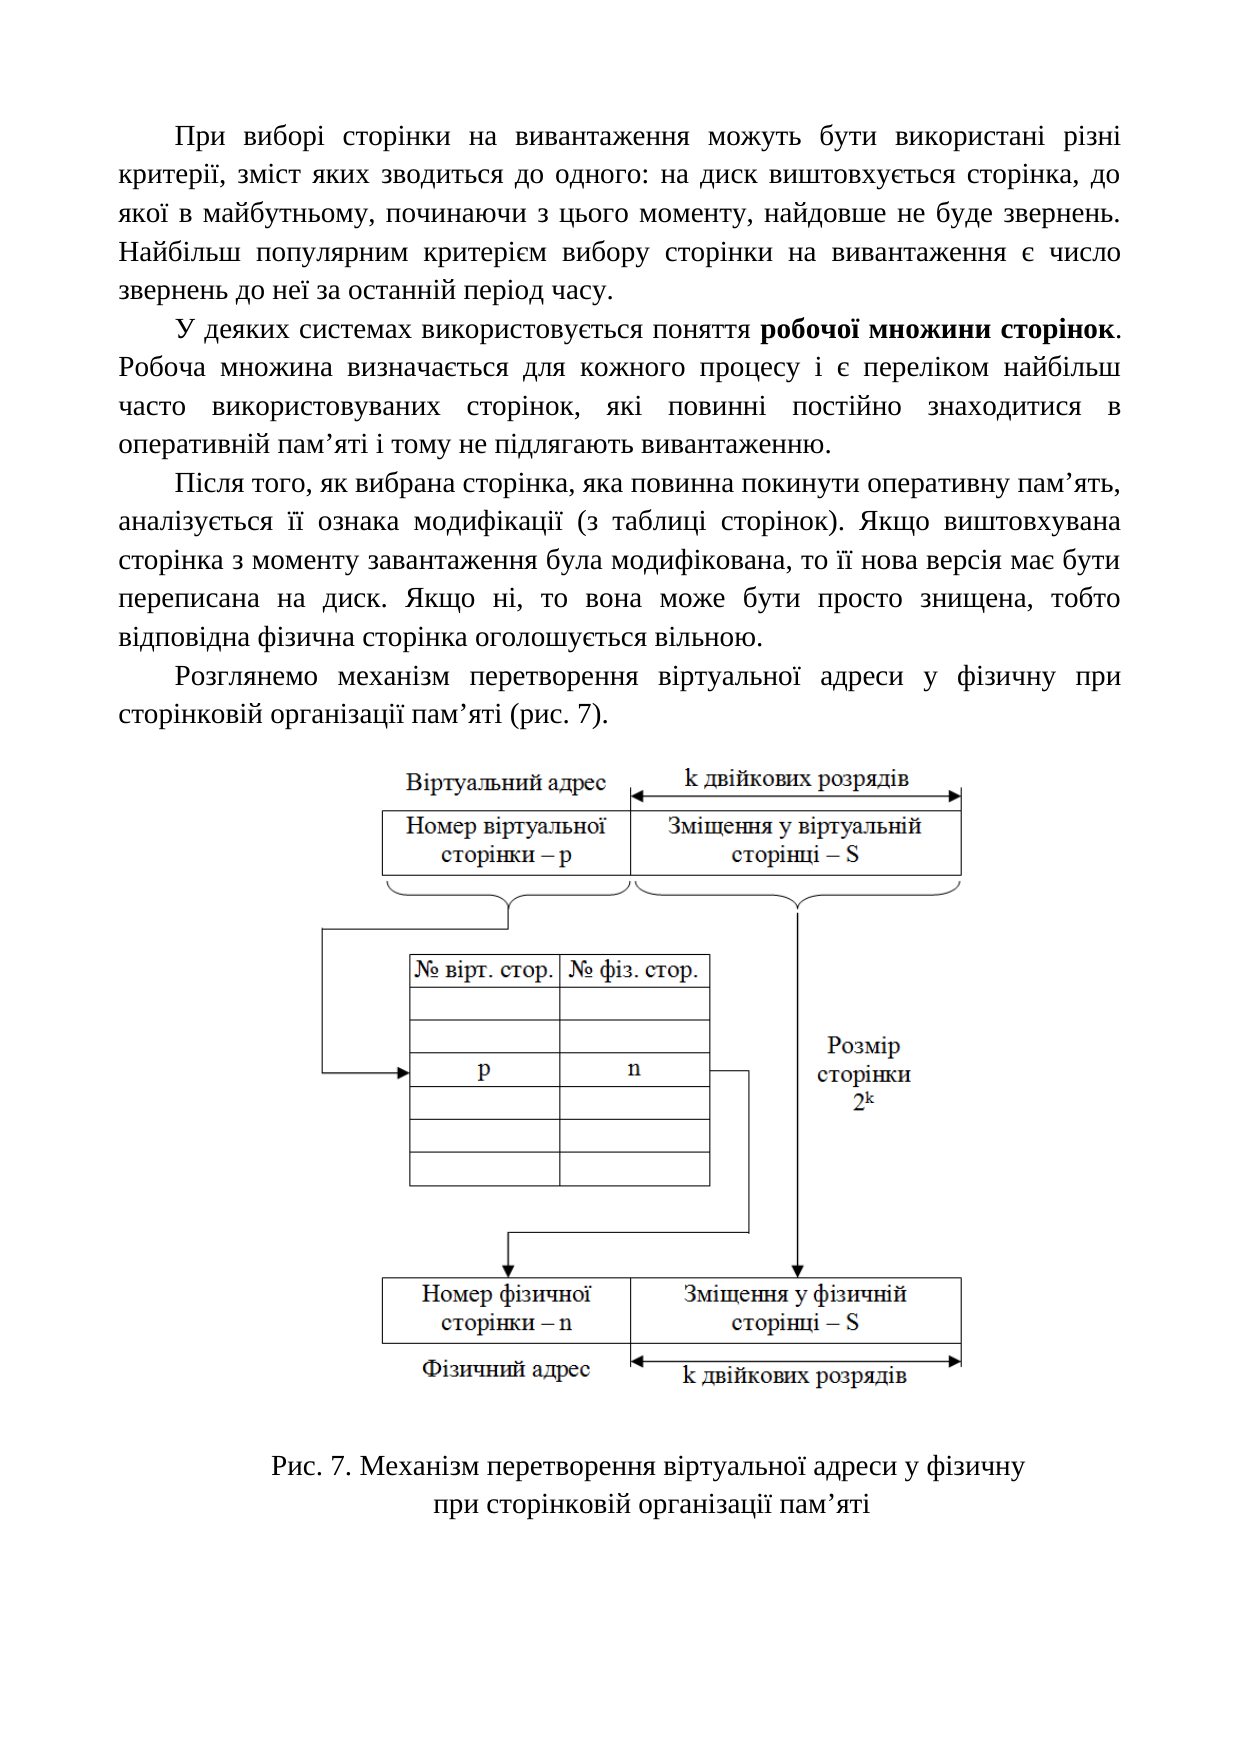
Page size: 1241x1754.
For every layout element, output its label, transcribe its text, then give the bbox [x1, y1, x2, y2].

picture [304, 755, 976, 1400]
text Після того, як вибрана сторінка, яка повинна покинути оперативну пам’ять, аналізується її ознака модифікації (з таблиці сторінок). Якщо виштовхувана сторінка з моменту завантаження була модифікована, то її нова версія має бути переписана на диск. Якщо ні, то вона може бути просто знищена, тобто відповідна фізична сторінка оголошується вільною. [118, 465, 1122, 653]
text при сторінковій організації пам’яті [118, 1487, 1122, 1520]
text Рис. 7. Механізм перетворення віртуальної адреси у фізичну [118, 1448, 1122, 1482]
text При виборі сторінки на вивантаження можуть бути використані різні критерії, зміст яких зводиться до одного: на диск виштовхується сторінка, до якої в майбутньому, починаючи з цього моменту, найдовше не буде звернень. Найбільш популярним критерієм вибору сторінки на вивантаження є число звернень до неї за останній період часу. [118, 118, 1122, 306]
text У деяких системах використовується поняття робочої множини сторінок. Робоча множина визначається для кожного процесу і є переліком найбільш часто використовуваних сторінок, які повинні постійно знаходитися в оперативній пам’яті і тому не підлягають вивантаженню. [118, 311, 1122, 460]
text Розглянемо механізм перетворення віртуальної адреси у фізичну при сторінковій організації пам’яті (рис. 7). [118, 658, 1122, 730]
